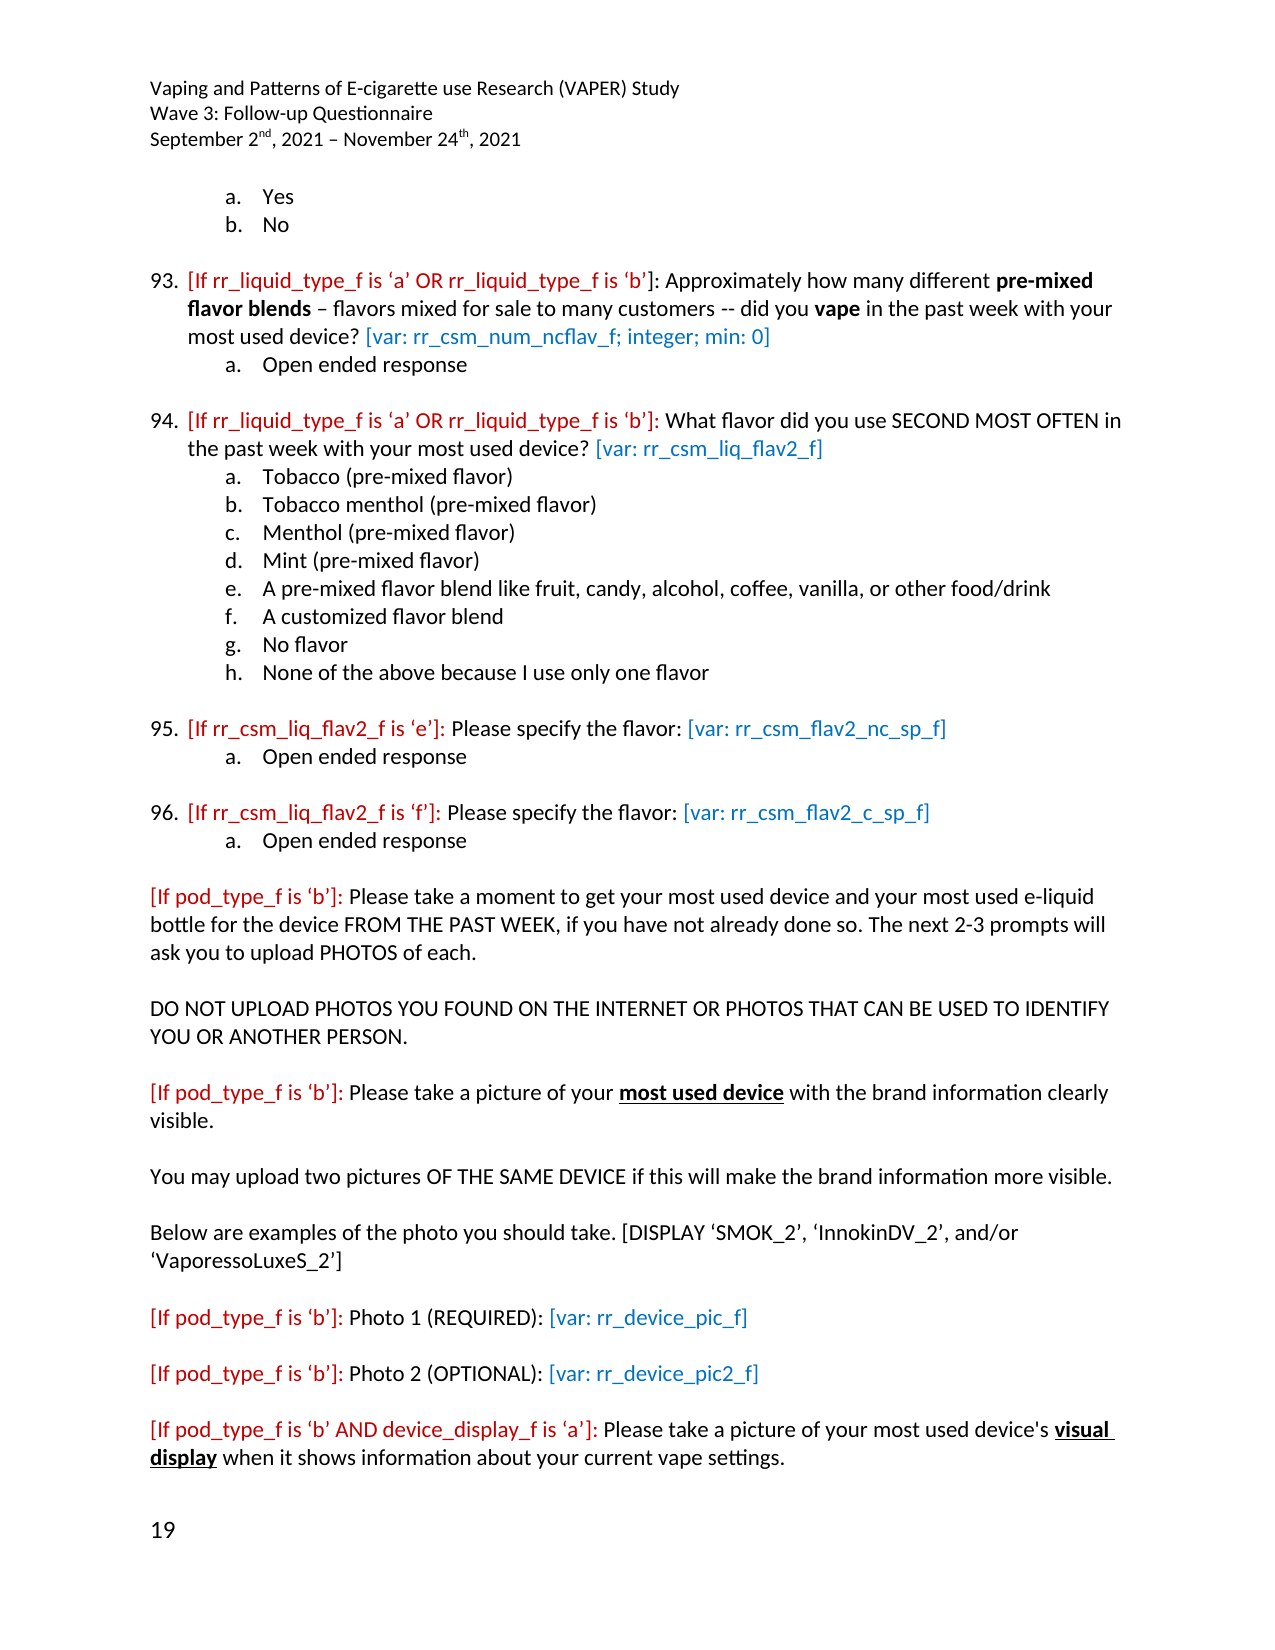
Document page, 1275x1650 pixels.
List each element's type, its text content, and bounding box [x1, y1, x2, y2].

text Below are examples of the photo you should take. [DISPLAY ‘SMOK_2’, ‘InnokinDV_2’, and/or ‘VaporessoLuxeS_2’] [150, 1218, 1125, 1274]
list [If rr_csm_liq_flav2_f is ‘f’]: Please specify the flavor: [var: rr_csm_flav2_c_sp_f] [150, 798, 1125, 826]
text [If pod_type_f is ‘b’]: Photo 1 (REQUIRED): [var: rr_device_pic_f] [150, 1303, 1125, 1331]
list Tobacco menthol (pre-mixed flavor) [225, 490, 1125, 518]
list [If rr_csm_liq_flav2_f is ‘e’]: Please specify the flavor: [var: rr_csm_flav2_nc_sp_f] [150, 714, 1125, 742]
list Menthol (pre-mixed flavor) [225, 518, 1125, 546]
list [If pod_type_f is ‘b’]: Please take a moment to get your most used device and your most used e-liquid bottle for the device FROM THE PAST WEEK, if you have not already done so. The next 2-3 prompts will ask you to upload PHOTOS of each. [150, 882, 1125, 966]
list Open ended response [225, 350, 1125, 378]
list Open ended response [225, 826, 1125, 854]
list A customized flavor blend [225, 602, 1125, 630]
list Open ended response [225, 742, 1125, 770]
list A pre-mixed flavor blend like fruit, candy, alcohol, coffee, vanilla, or other food/drink [225, 574, 1125, 602]
list Yes [225, 182, 1125, 210]
list No [225, 210, 1125, 238]
list None of the above because I use only one flavor [225, 658, 1125, 686]
list [If rr_liquid_type_f is ‘a’ OR rr_liquid_type_f is ‘b’]: Approximately how many different pre-mixed flavor blends – flavors mixed for sale to many customers -- did you vape in the past week with your most used device? [var: rr_csm_num_ncflav_f; integer; min: 0] [150, 266, 1125, 350]
list [If rr_liquid_type_f is ‘a’ OR rr_liquid_type_f is ‘b’]: What flavor did you use SECOND MOST OFTEN in the past week with your most used device? [var: rr_csm_liq_flav2_f] [150, 406, 1125, 462]
text [If pod_type_f is ‘b’]: Photo 2 (OPTIONAL): [var: rr_device_pic2_f] [150, 1359, 1125, 1387]
list No flavor [225, 630, 1125, 658]
list Mint (pre-mixed flavor) [225, 546, 1125, 574]
list Tobacco (pre-mixed flavor) [225, 462, 1125, 490]
text You may upload two pictures OF THE SAME DEVICE if this will make the brand information more visible. [150, 1162, 1125, 1191]
text [If pod_type_f is ‘b’]: Please take a picture of your most used device with the brand information clearly visible. [150, 1078, 1125, 1134]
text [If pod_type_f is ‘b’ AND device_display_f is ‘a’]: Please take a picture of your most used device's visual display when it shows information about your current vape settings. [150, 1415, 1125, 1471]
list DO NOT UPLOAD PHOTOS YOU FOUND ON THE INTERNET OR PHOTOS THAT CAN BE USED TO IDENTIFY YOU OR ANOTHER PERSON. [150, 994, 1125, 1050]
